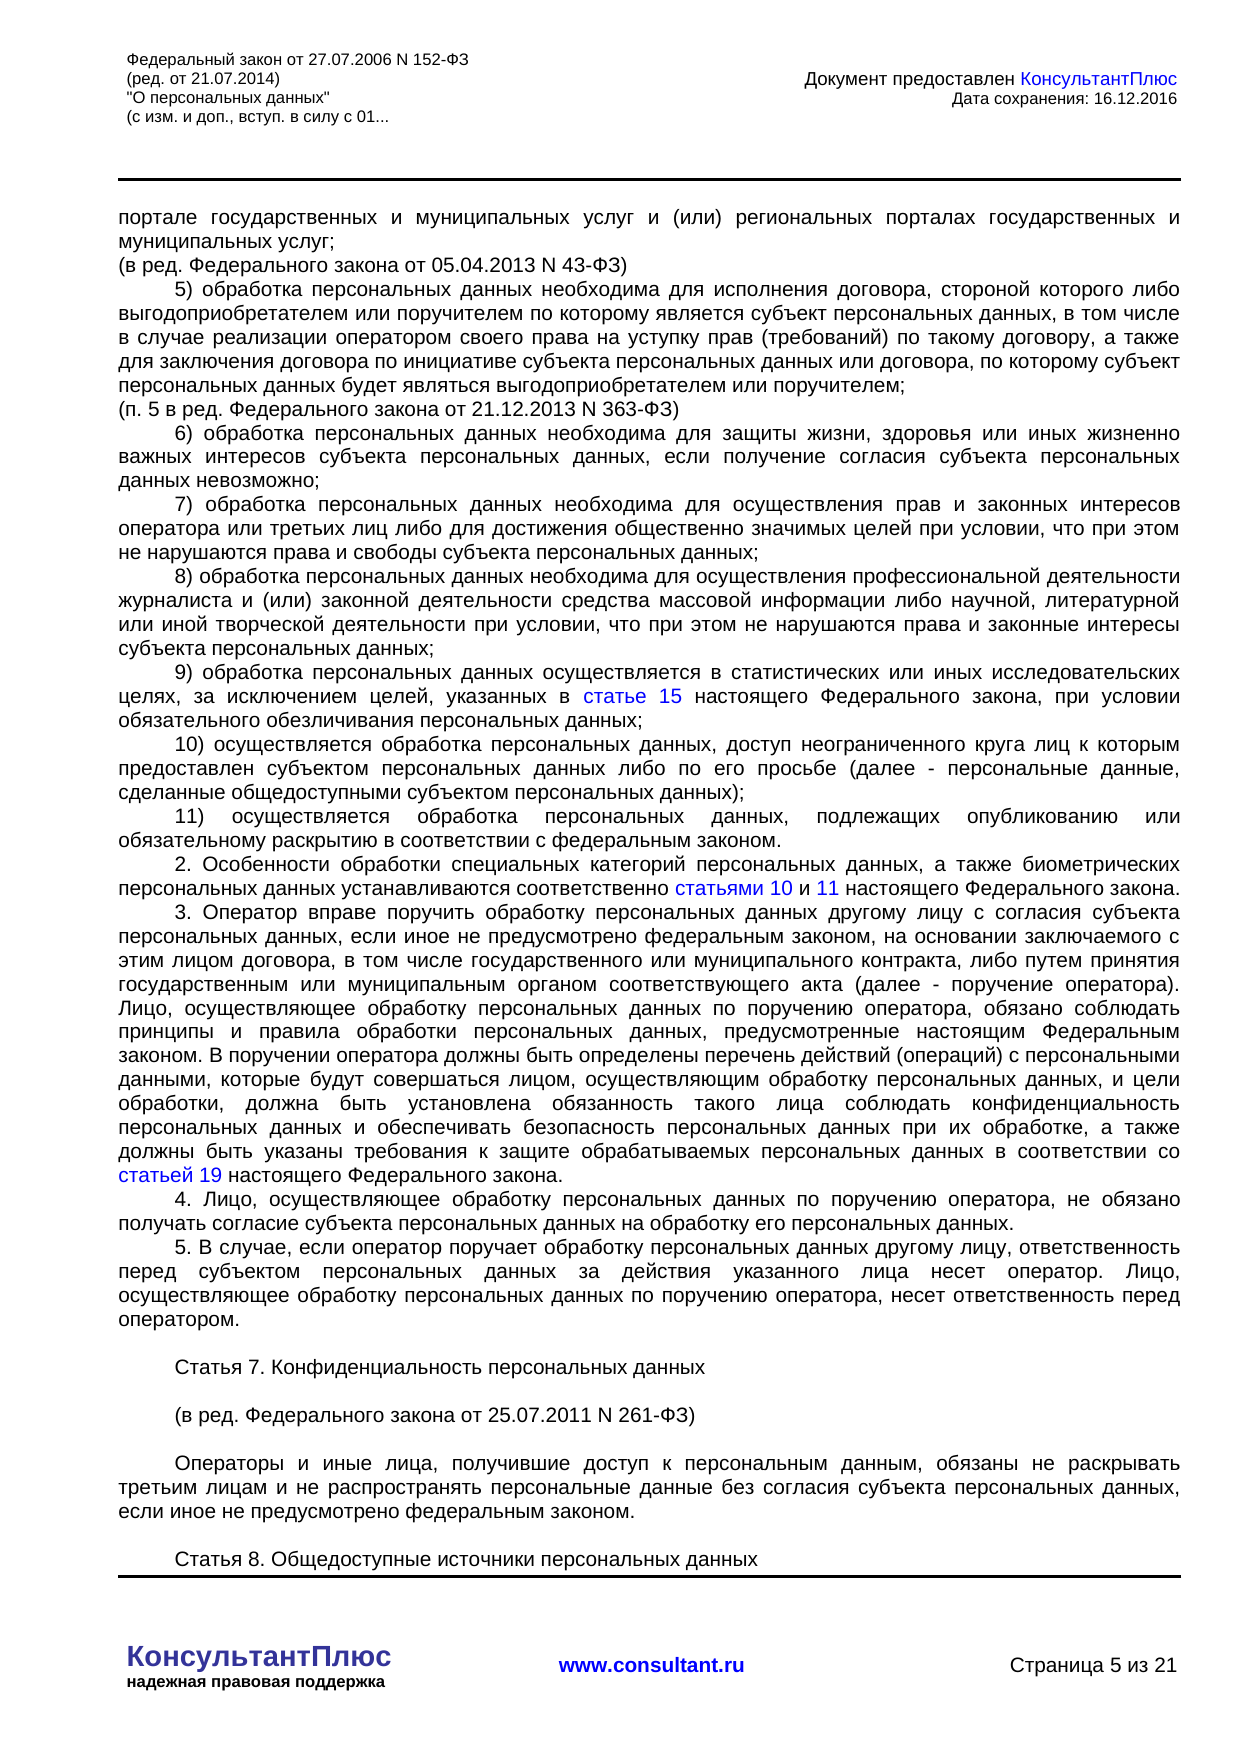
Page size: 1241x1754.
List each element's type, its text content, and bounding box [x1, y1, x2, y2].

text 5. В случае, если оператор поручает обработку персональных данных другому лицу, ответственность перед субъектом персональных данных за действия указанного лица несет оператор. Лицо, осуществляющее обработку персональных данных по поручению оператора, несет ответственность перед оператором. [118, 1235, 1181, 1331]
text (п. 5 в ред. Федерального закона от 21.12.2013 N 363-ФЗ) [118, 396, 1181, 420]
text Операторы и иные лица, получившие доступ к персональным данным, обязаны не раскрывать третьим лицам и не распространять персональные данные без согласия субъекта персональных данных, если иное не предусмотрено федеральным законом. [118, 1451, 1181, 1522]
text (в ред. Федерального закона от 05.04.2013 N 43-ФЗ) [118, 253, 1181, 277]
text 7) обработка персональных данных необходима для осуществления прав и законных интересов оператора или третьих лиц либо для достижения общественно значимых целей при условии, что при этом не нарушаются права и свободы субъекта персональных данных; [118, 492, 1181, 564]
text 2. Особенности обработки специальных категорий персональных данных, а также биометрических персональных данных устанавливаются соответственно статьями 10 и 11 настоящего Федерального закона. [118, 852, 1181, 899]
text 6) обработка персональных данных необходима для защиты жизни, здоровья или иных жизненно важных интересов субъекта персональных данных, если получение согласия субъекта персональных данных невозможно; [118, 420, 1181, 492]
text Статья 8. Общедоступные источники персональных данных [118, 1546, 1181, 1570]
text 10) осуществляется обработка персональных данных, доступ неограниченного круга лиц к которым предоставлен субъектом персональных данных либо по его просьбе (далее - персональные данные, сделанные общедоступными субъектом персональных данных); [118, 732, 1181, 804]
text 9) обработка персональных данных осуществляется в статистических или иных исследовательских целях, за исключением целей, указанных в статье 15 настоящего Федерального закона, при условии обязательного обезличивания персональных данных; [118, 660, 1181, 732]
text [118, 205, 1181, 253]
text Статья 7. Конфиденциальность персональных данных [118, 1355, 1181, 1379]
text (в ред. Федерального закона от 25.07.2011 N 261-ФЗ) [118, 1403, 1181, 1427]
text 8) обработка персональных данных необходима для осуществления профессиональной деятельности журналиста и (или) законной деятельности средства массовой информации либо научной, литературной или иной творческой деятельности при условии, что при этом не нарушаются права и законные интересы субъекта персональных данных; [118, 564, 1181, 660]
text 3. Оператор вправе поручить обработку персональных данных другому лицу с согласия субъекта персональных данных, если иное не предусмотрено федеральным законом, на основании заключаемого с этим лицом договора, в том числе государственного или муниципального контракта, либо путем принятия государственным или муниципальным органом соответствующего акта (далее - поручение оператора). Лицо, осуществляющее обработку персональных данных по поручению оператора, обязано соблюдать принципы и правила обработки персональных данных, предусмотренные настоящим Федеральным законом. В поручении оператора должны быть определены перечень действий (операций) с персональными данными, которые будут совершаться лицом, осуществляющим обработку персональных данных, и цели обработки, должна быть установлена обязанность такого лица соблюдать конфиденциальность персональных данных и обеспечивать безопасность персональных данных при их обработке, а также должны быть указаны требования к защите обрабатываемых персональных данных в соответствии со статьей 19 настоящего Федерального закона. [118, 899, 1181, 1187]
text 5) обработка персональных данных необходима для исполнения договора, стороной которого либо выгодоприобретателем или поручителем по которому является субъект персональных данных, в том числе в случае реализации оператором своего права на уступку прав (требований) по такому договору, а также для заключения договора по инициативе субъекта персональных данных или договора, по которому субъект персональных данных будет являться выгодоприобретателем или поручителем; [118, 277, 1181, 396]
text 4. Лицо, осуществляющее обработку персональных данных по поручению оператора, не обязано получать согласие субъекта персональных данных на обработку его персональных данных. [118, 1187, 1181, 1235]
text 11) осуществляется обработка персональных данных, подлежащих опубликованию или обязательному раскрытию в соответствии с федеральным законом. [118, 804, 1181, 852]
